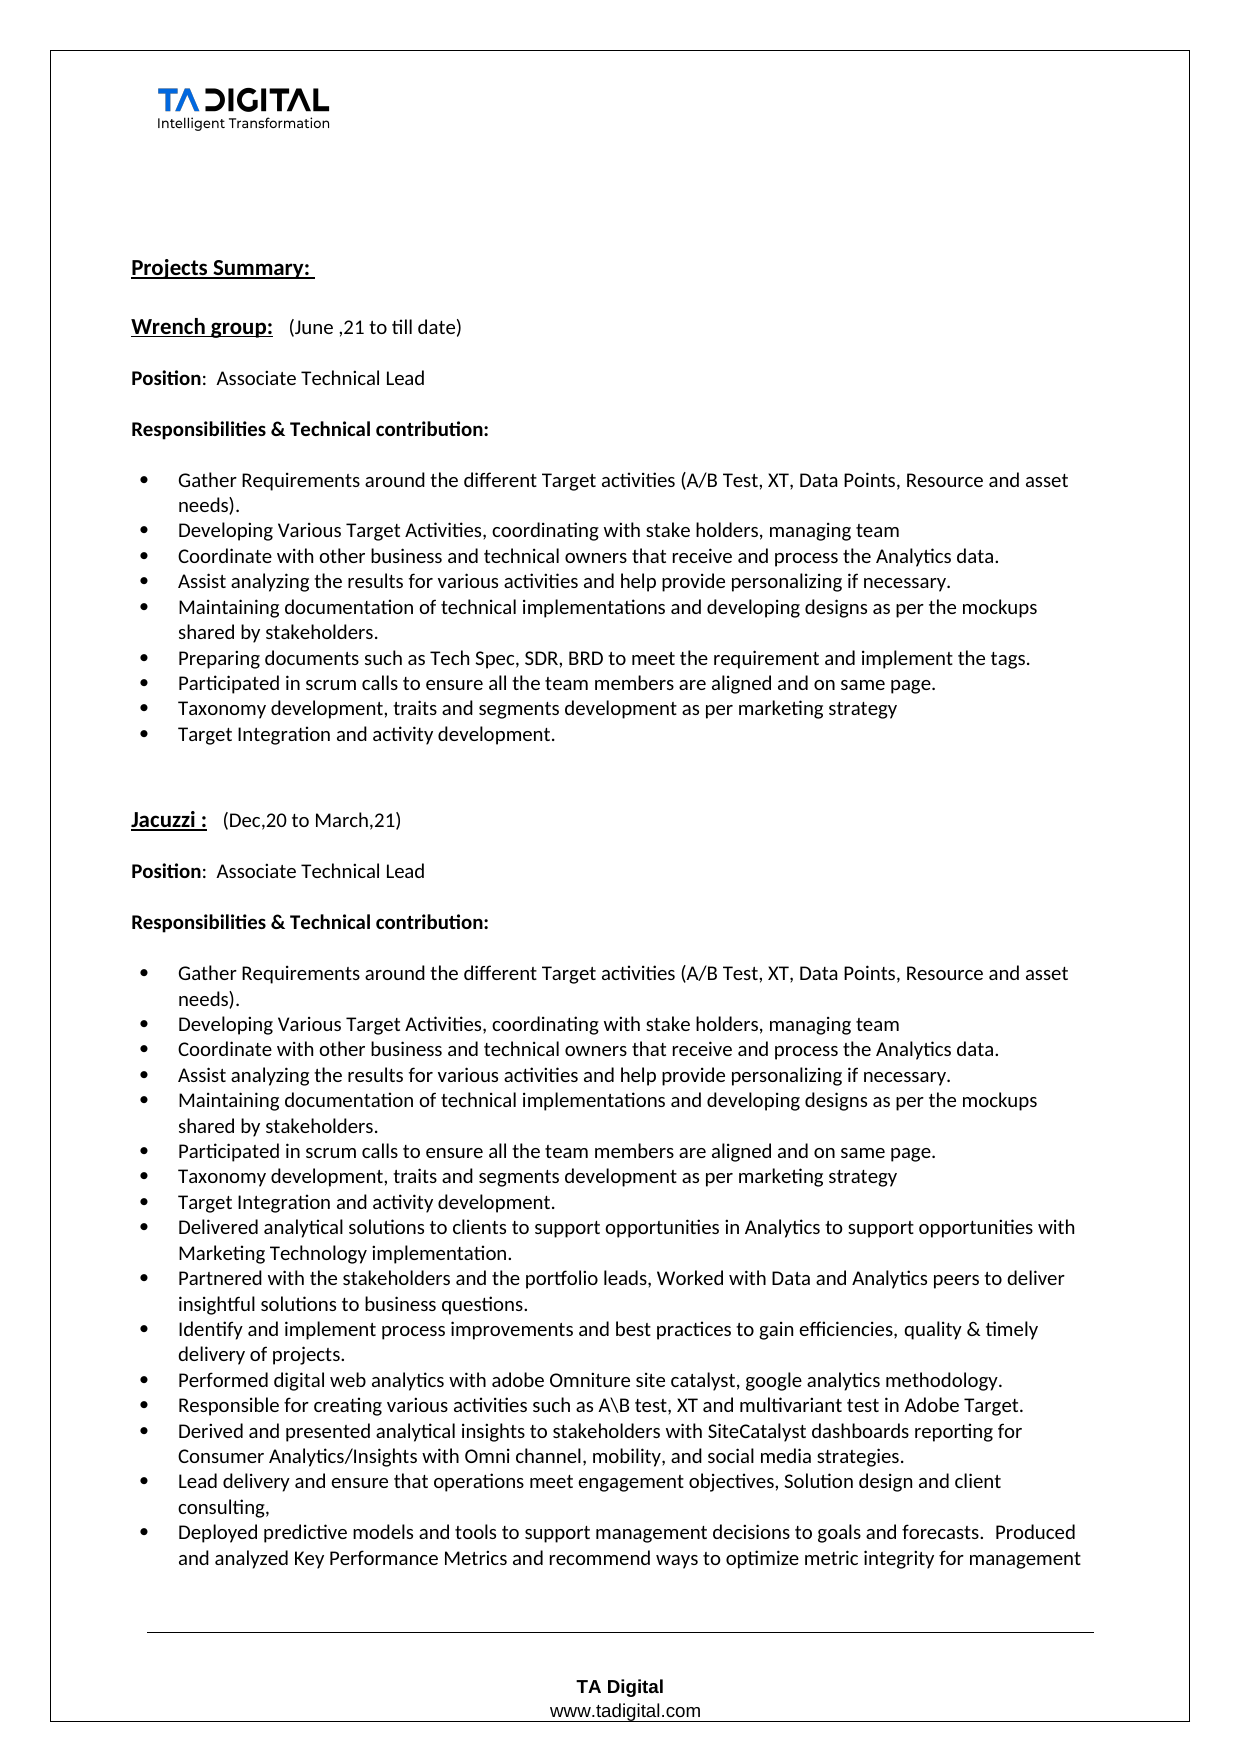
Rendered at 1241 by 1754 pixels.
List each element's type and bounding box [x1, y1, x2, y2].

picture [150, 80, 337, 138]
table_header [131, 165, 1091, 1570]
